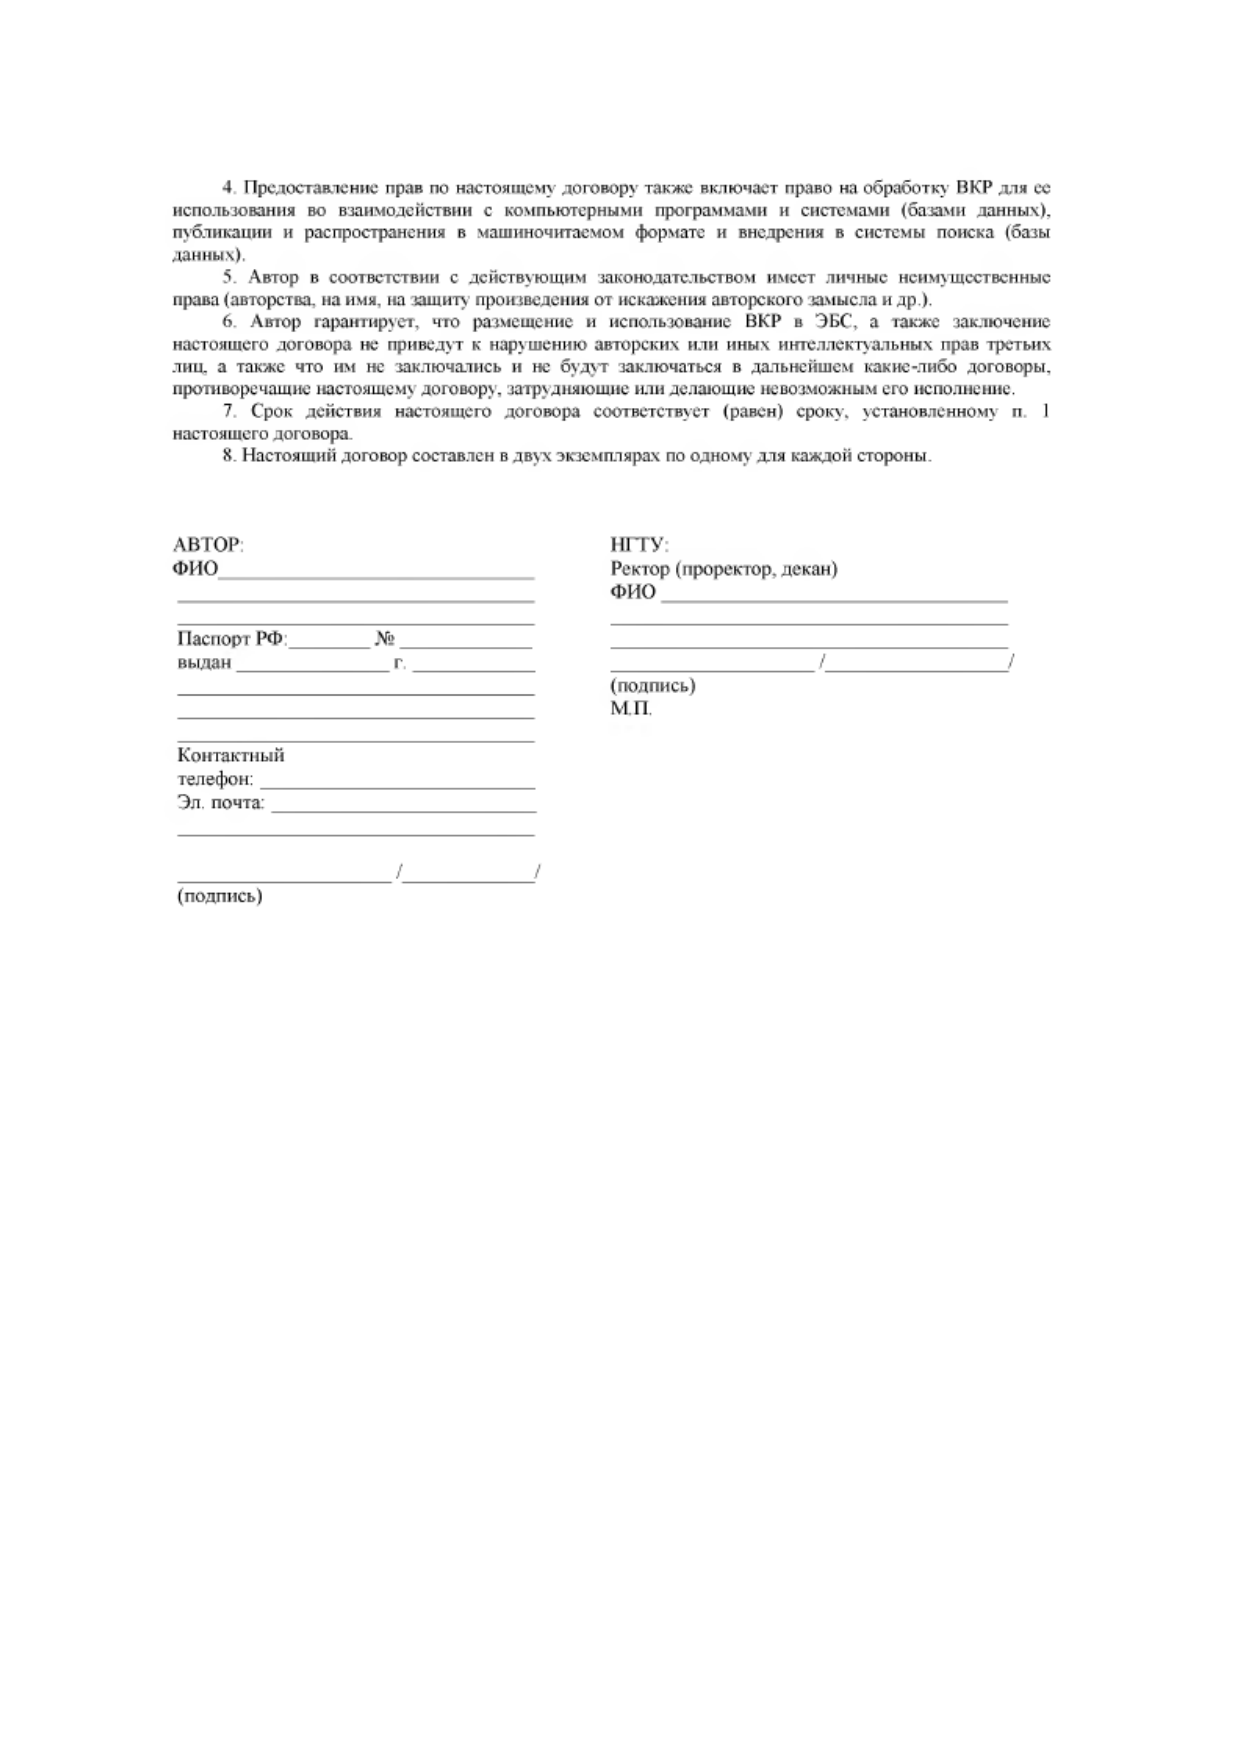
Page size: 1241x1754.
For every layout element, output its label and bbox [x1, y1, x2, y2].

picture [118, 118, 1074, 957]
